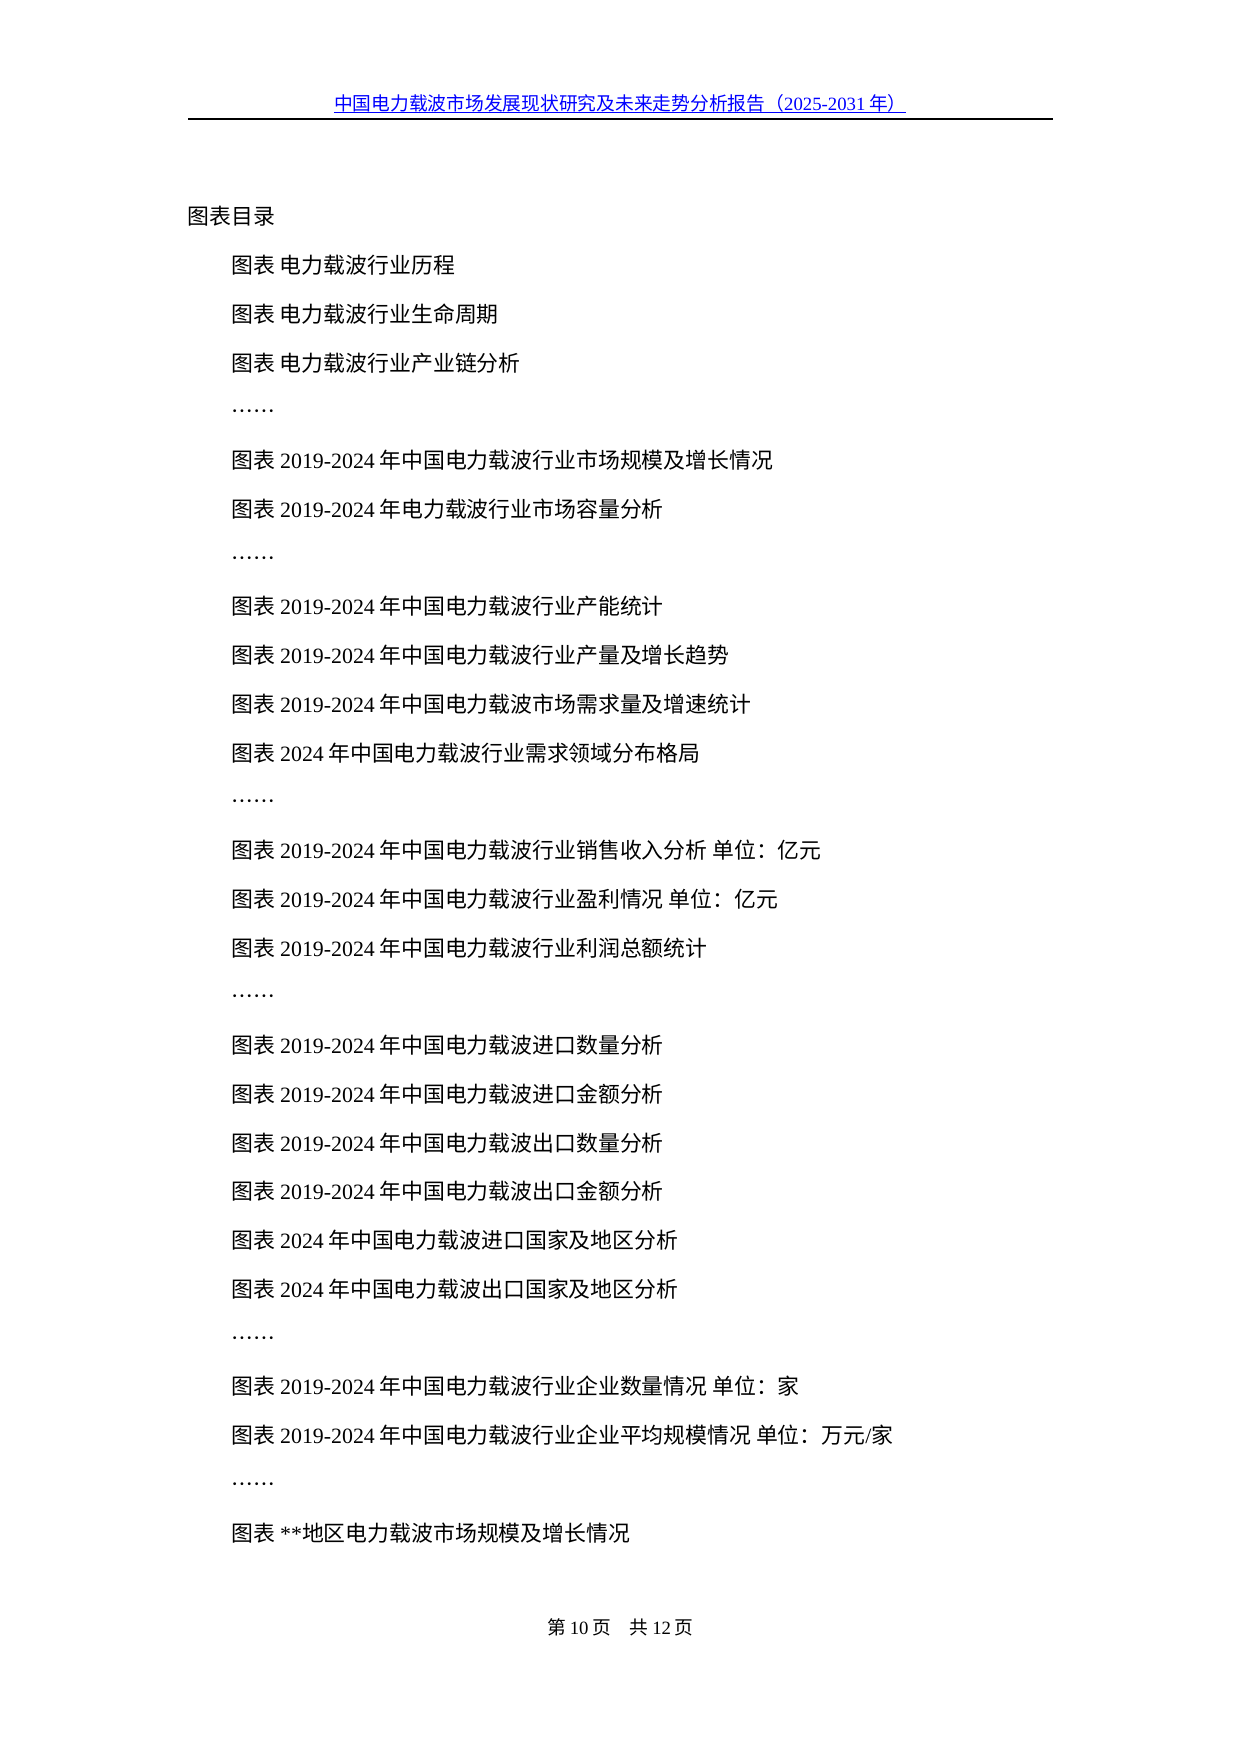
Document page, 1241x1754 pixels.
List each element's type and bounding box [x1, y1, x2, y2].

text [187, 150, 1053, 1548]
